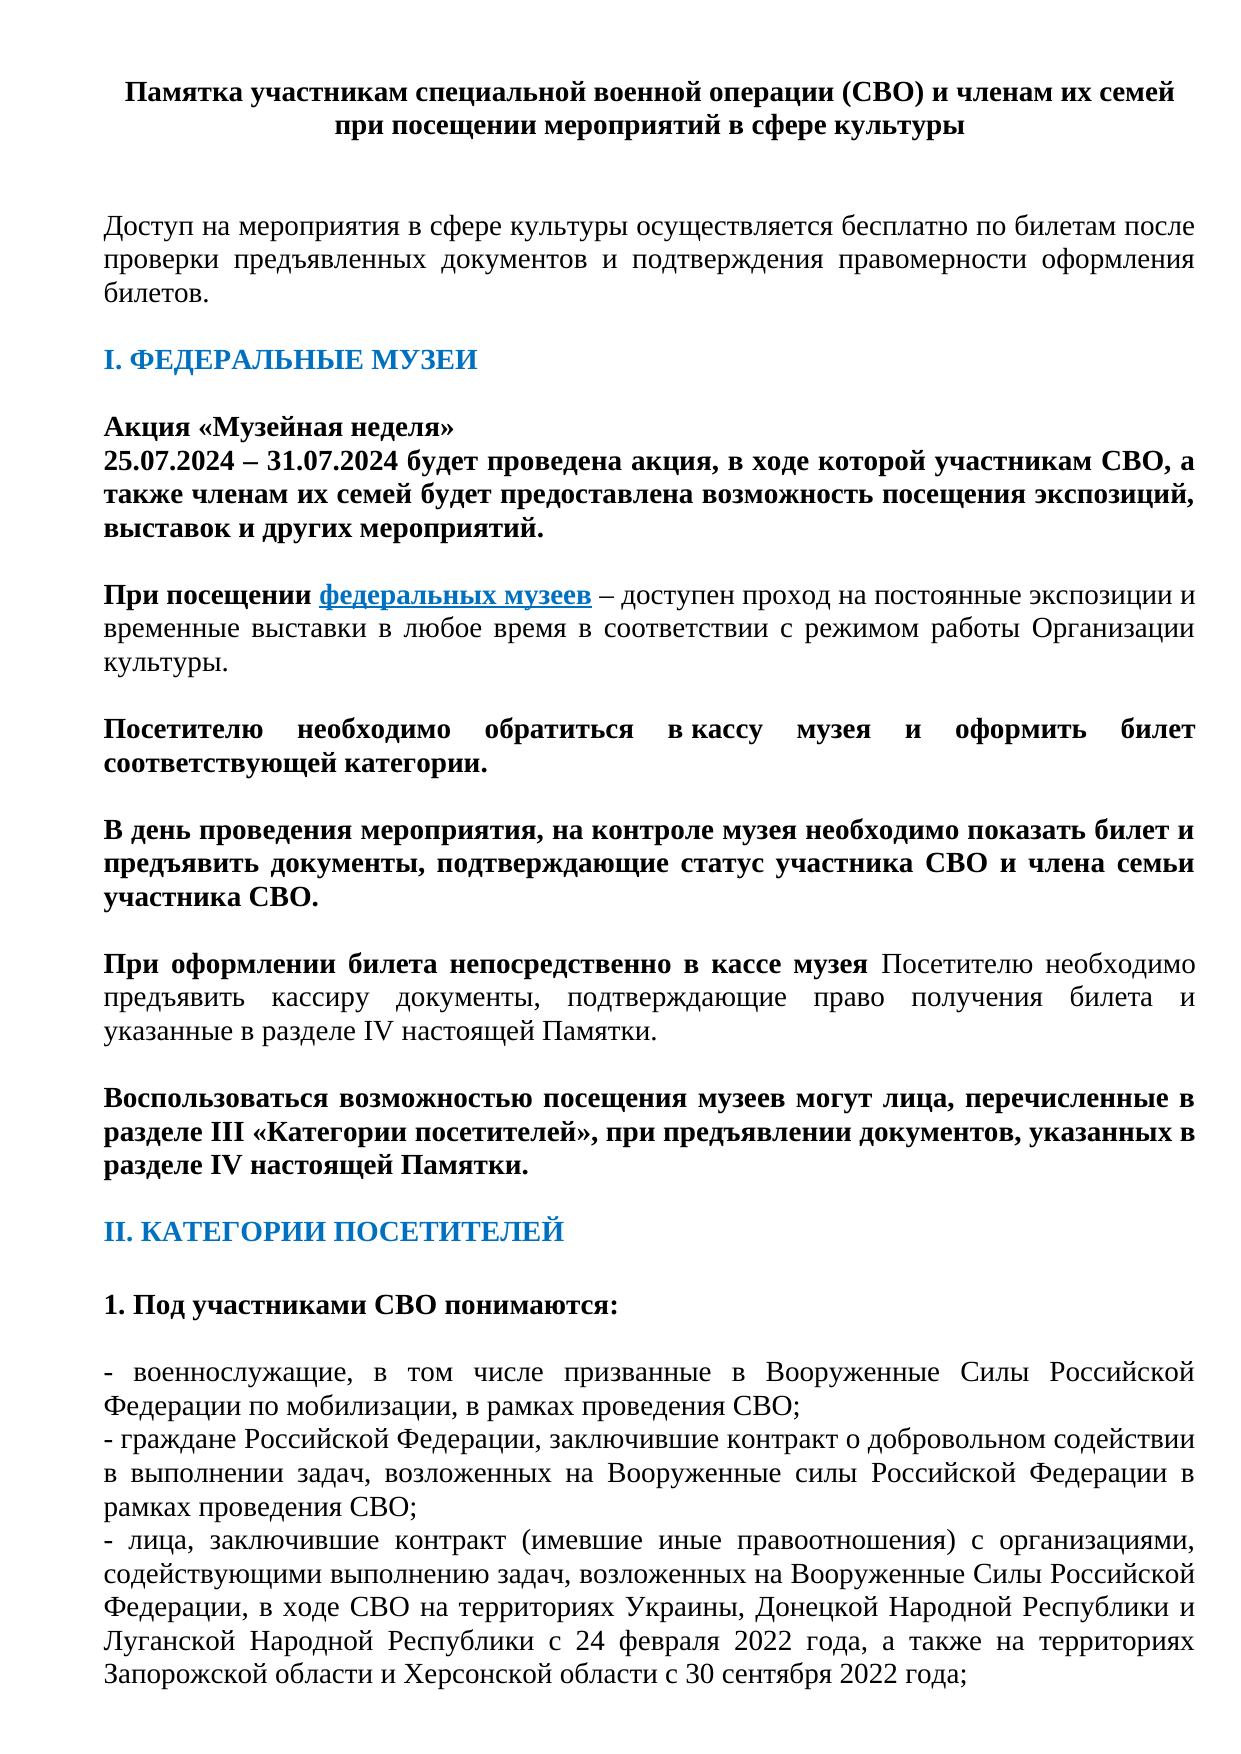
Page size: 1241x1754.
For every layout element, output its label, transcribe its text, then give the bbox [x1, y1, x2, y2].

text Памятка участникам специальной военной операции (СВО) и членам их семей при посещении мероприятий в сфере культуры [103, 74, 1196, 141]
list Под участниками СВО понимаются: [103, 1287, 1196, 1321]
text Посетителю необходимо обратиться в кассу музея и оформить билет соответствующей категории. [103, 711, 1196, 778]
list I. ФЕДЕРАЛЬНЫЕ МУЗЕИ [103, 342, 1196, 376]
text Воспользоваться возможностью посещения музеев могут лица, перечисленные в разделе III «Категории посетителей», при предъявлении документов, указанных в разделе IV настоящей Памятки. [103, 1080, 1196, 1181]
list - граждане Российской Федерации, заключившие контракт о добровольном содействии в выполнении задач, возложенных на Вооруженные силы Российской Федерации в рамках проведения СВО; [103, 1422, 1196, 1522]
text Доступ на мероприятия в сфере культуры осуществляется бесплатно по билетам после проверки предъявленных документов и подтверждения правомерности оформления билетов. [103, 208, 1196, 309]
text - лица, заключившие контракт (имевшие иные правоотношения) с организациями, содействующими выполнению задач, возложенных на Вооруженные Силы Российской Федерации, в ходе СВО на территориях Украины, Донецкой Народной Республики и Луганской Народной Республики с 24 февраля 2022 года, а также на территориях Запорожской области и Херсонской области с 30 сентября 2022 года; [103, 1522, 1196, 1690]
list - военнослужащие, в том числе призванные в Вооруженные Силы Российской Федерации по мобилизации, в рамках проведения СВО; [103, 1354, 1196, 1422]
text Акция «Музейная неделя» [103, 409, 1196, 443]
text 25.07.2024 – 31.07.2024 будет проведена акция, в ходе которой участникам СВО, а также членам их семей будет предоставлена возможность посещения экспозиций, выставок и других мероприятий. [103, 443, 1196, 543]
text В день проведения мероприятия, на контроле музея необходимо показать билет и предъявить документы, подтверждающие статус участника СВО и члена семьи участника СВО. [103, 812, 1196, 912]
text При оформлении билета непосредственно в кассе музея Посетителю необходимо предъявить кассиру документы, подтверждающие право получения билета и указанные в разделе IV настоящей Памятки. [103, 912, 1196, 1047]
list При посещении федеральных музеев – доступен проход на постоянные экспозиции и временные выставки в любое время в соответствии с режимом работы Организации культуры. [103, 577, 1196, 678]
text II. КАТЕГОРИИ ПОСЕТИТЕЛЕЙ [103, 1214, 1196, 1248]
